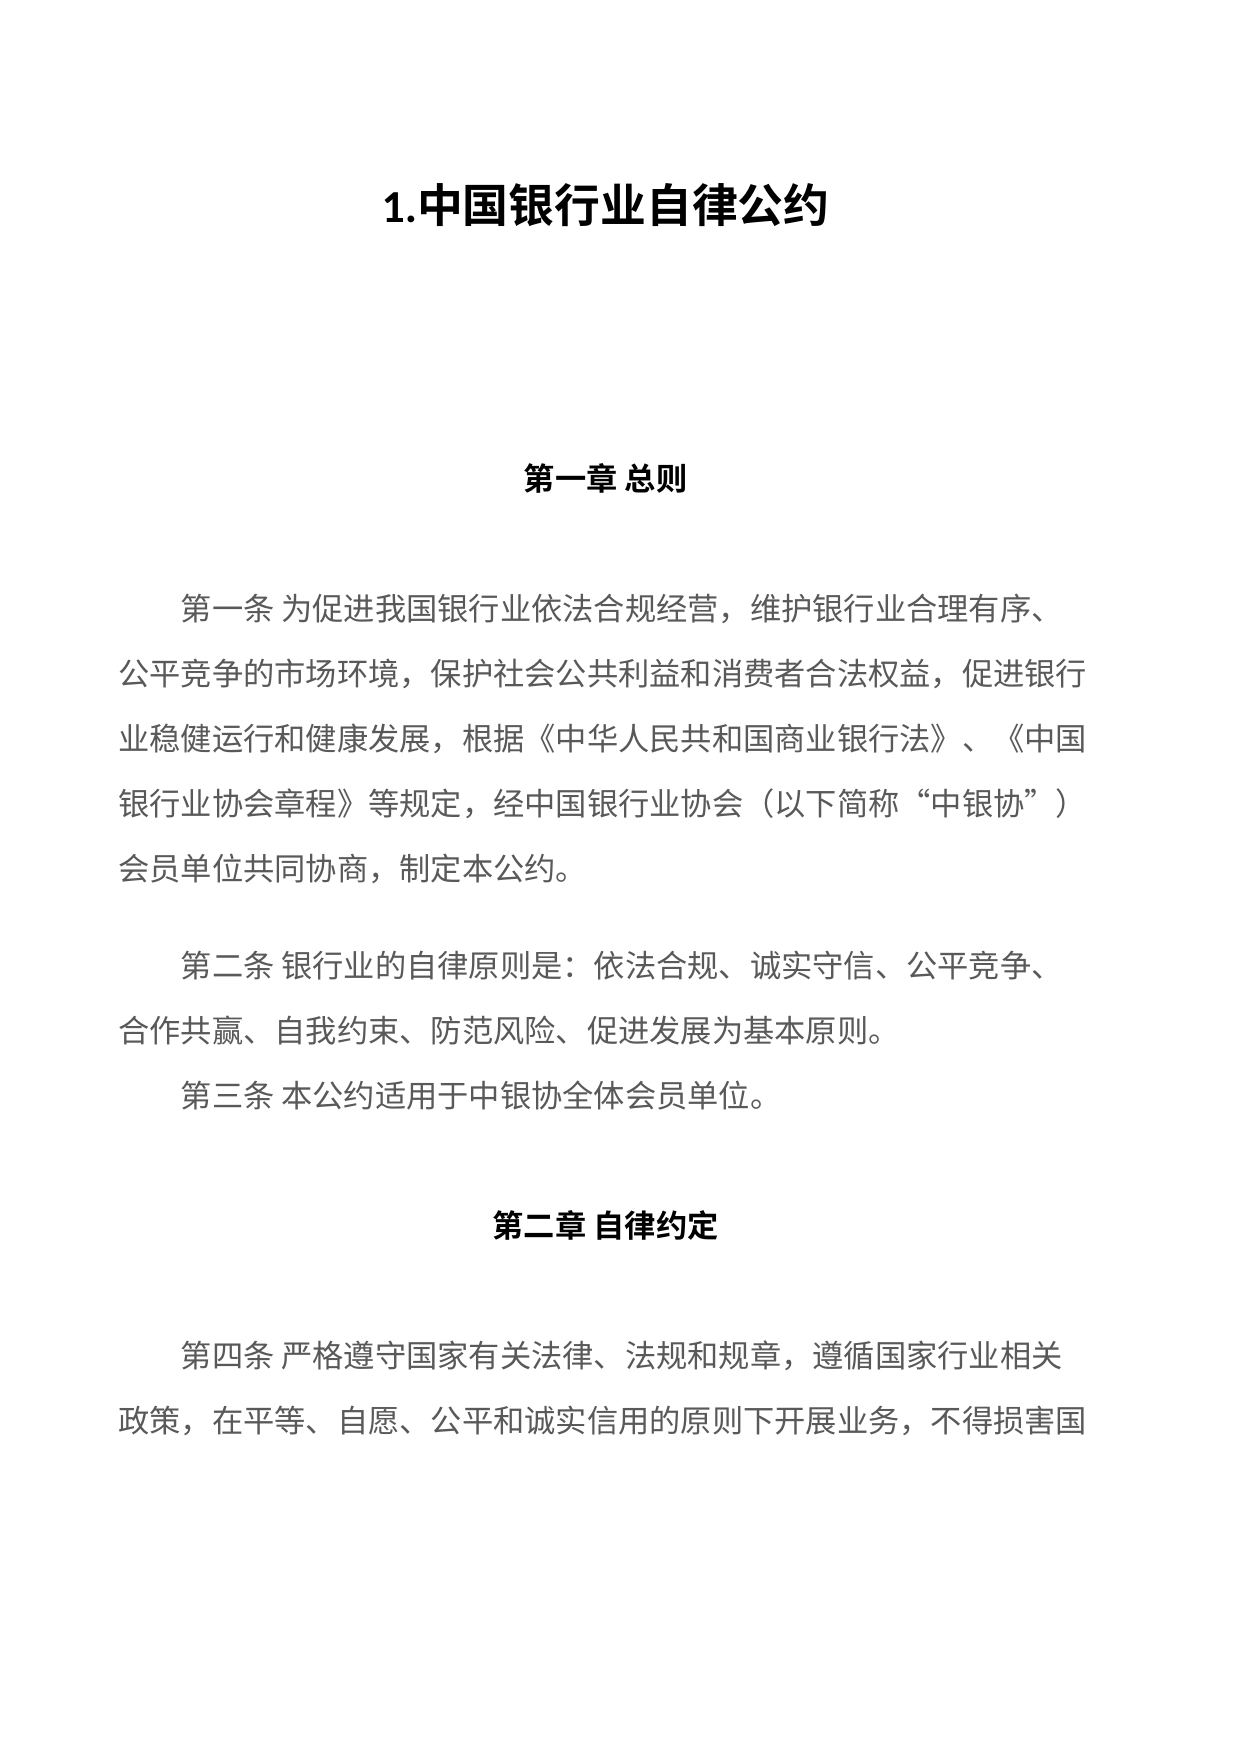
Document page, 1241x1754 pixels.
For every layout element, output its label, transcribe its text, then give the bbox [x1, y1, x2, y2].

subtitle 1.中国银行业自律公约 [118, 153, 1092, 251]
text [118, 1321, 1092, 1451]
text 第二条 银行业的自律原则是：依法合规、诚实守信、公平竞争、合作共赢、自我约束、防范风险、促进发展为基本原则。 [118, 931, 1092, 1061]
text 第三条 本公约适用于中银协全体会员单位。 [118, 1061, 1092, 1126]
text 第一条 为促进我国银行业依法合规经营，维护银行业合理有序、公平竞争的市场环境，保护社会公共利益和消费者合法权益，促进银行业稳健运行和健康发展，根据《中华人民共和国商业银行法》、《中国银行业协会章程》等规定，经中国银行业协会（以下简称“中银协”）会员单位共同协商，制定本公约。 [118, 574, 1092, 899]
text 第一章 总则 [118, 444, 1092, 509]
text 第二章 自律约定 [118, 1191, 1092, 1256]
